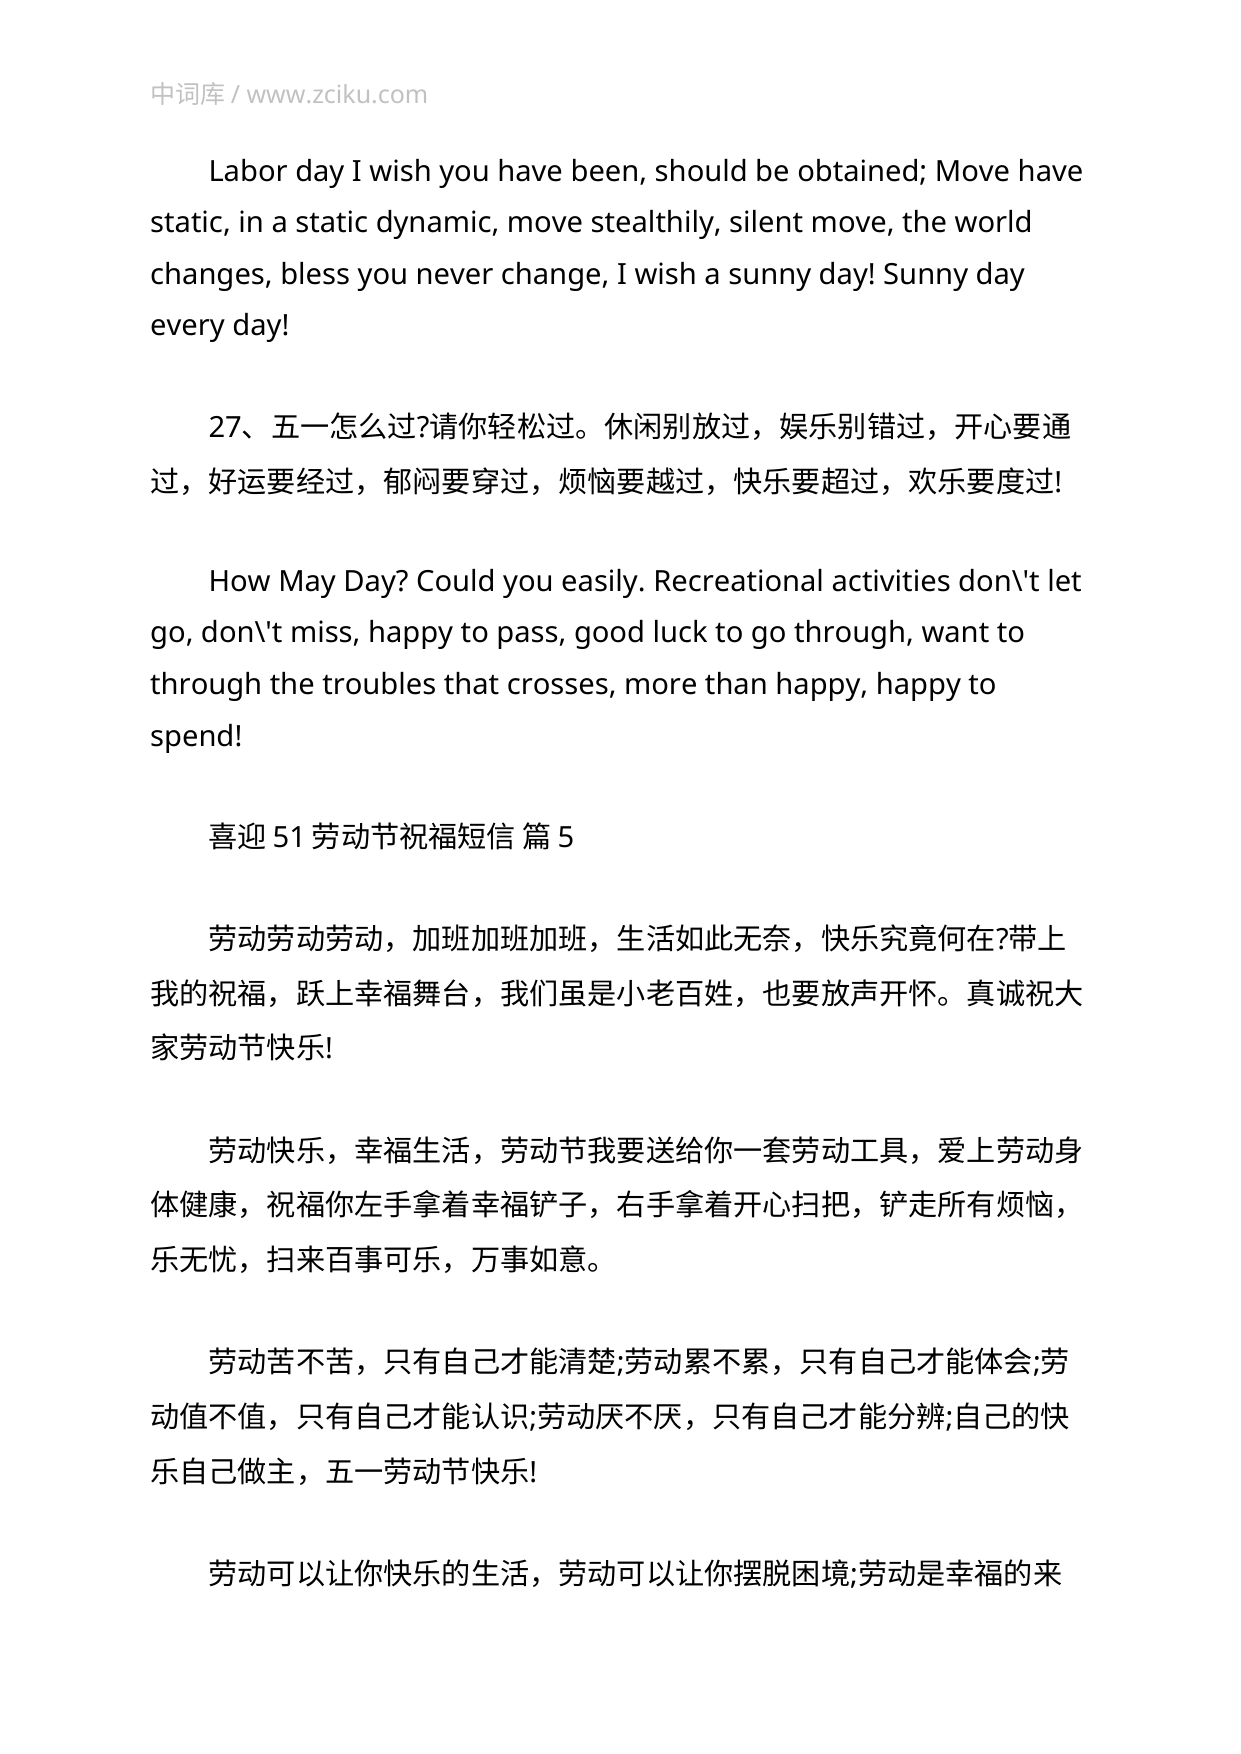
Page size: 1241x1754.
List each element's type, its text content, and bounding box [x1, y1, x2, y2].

text 喜迎51劳动节祝福短信 篇5 [150, 813, 1090, 856]
text 27、五一怎么过?请你轻松过。休闲别放过，娱乐别错过，开心要通过，好运要经过，郁闷要穿过，烦恼要越过，快乐要超过，欢乐要度过! [150, 403, 1090, 501]
text 劳动劳动劳动，加班加班加班，生活如此无奈，快乐究竟何在?带上我的祝福，跃上幸福舞台，我们虽是小老百姓，也要放声开怀。真诚祝大家劳动节快乐! [150, 915, 1090, 1067]
text Labor day I wish you have been, should be obtained; Move have static, in a static dynamic, move stealthily, silent move, the world changes, bless you never change, I wish a sunny day! Sunny day every day! [150, 150, 1090, 344]
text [150, 1551, 1090, 1593]
text 劳动快乐，幸福生活，劳动节我要送给你一套劳动工具，爱上劳动身体健康，祝福你左手拿着幸福铲子，右手拿着开心扫把，铲走所有烦恼，乐无忧，扫来百事可乐，万事如意。 [150, 1127, 1090, 1279]
text 劳动苦不苦，只有自己才能清楚;劳动累不累，只有自己才能体会;劳动值不值，只有自己才能认识;劳动厌不厌，只有自己才能分辨;自己的快乐自己做主，五一劳动节快乐! [150, 1339, 1090, 1491]
text How May Day? Could you easily. Recreational activities don\'t let go, don\'t miss, happy to pass, good luck to go through, want to through the troubles that crosses, more than happy, happy to spend! [150, 560, 1090, 754]
